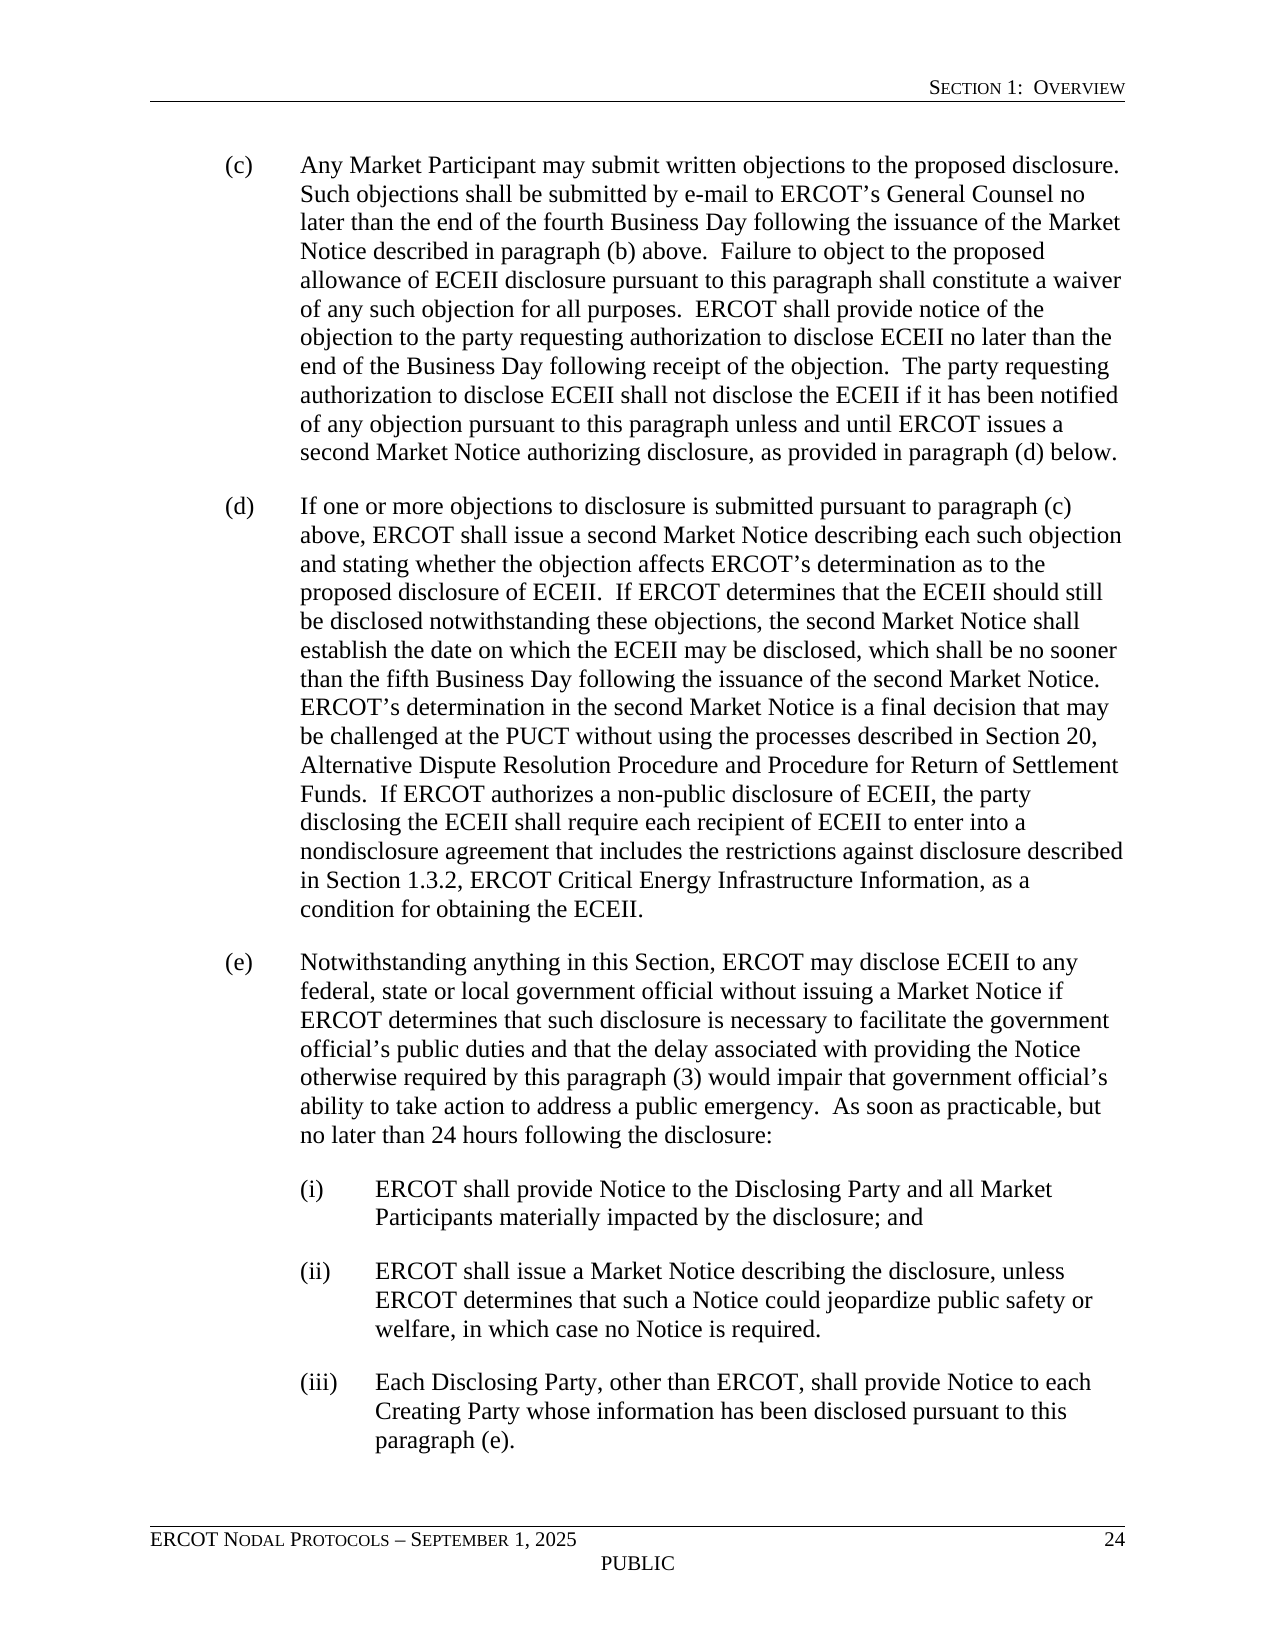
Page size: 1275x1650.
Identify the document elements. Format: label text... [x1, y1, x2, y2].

list (i) ERCOT shall provide Notice to the Disclosing Party and all Market Participants materially impacted by the disclosure; and [300, 1174, 1125, 1231]
list (c) Any Market Participant may submit written objections to the proposed disclosure. Such objections shall be submitted by e-mail to ERCOT’s General Counsel no later than the end of the fourth Business Day following the issuance of the Market Notice described in paragraph (b) above. Failure to object to the proposed allowance of ECEII disclosure pursuant to this paragraph shall constitute a waiver of any such objection for all purposes. ERCOT shall provide notice of the objection to the party requesting authorization to disclose ECEII no later than the end of the Business Day following receipt of the objection. The party requesting authorization to disclose ECEII shall not disclose the ECEII if it has been notified of any objection pursuant to this paragraph unless and until ERCOT issues a second Market Notice authorizing disclosure, as provided in paragraph (d) below. [225, 150, 1125, 466]
list (d) If one or more objections to disclosure is submitted pursuant to paragraph (c) above, ERCOT shall issue a second Market Notice describing each such objection and stating whether the objection affects ERCOT’s determination as to the proposed disclosure of ECEII. If ERCOT determines that the ECEII should still be disclosed notwithstanding these objections, the second Market Notice shall establish the date on which the ECEII may be disclosed, which shall be no sooner than the fifth Business Day following the issuance of the second Market Notice. ERCOT’s determination in the second Market Notice is a final decision that may be challenged at the PUCT without using the processes described in Section 20, Alternative Dispute Resolution Procedure and Procedure for Return of Settlement Funds. If ERCOT authorizes a non-public disclosure of ECEII, the party disclosing the ECEII shall require each recipient of ECEII to enter into a nondisclosure agreement that includes the restrictions against disclosure described in Section 1.3.2, ERCOT Critical Energy Infrastructure Information, as a condition for obtaining the ECEII. [225, 491, 1125, 922]
list (ii) ERCOT shall issue a Market Notice describing the disclosure, unless ERCOT determines that such a Notice could jeopardize public safety or welfare, in which case no Notice is required. [300, 1256, 1125, 1342]
list (iii) Each Disclosing Party, other than ERCOT, shall provide Notice to each Creating Party whose information has been disclosed pursuant to this paragraph (e). [300, 1367, 1125, 1454]
list (e) Notwithstanding anything in this Section, ERCOT may disclose ECEII to any federal, state or local government official without issuing a Market Notice if ERCOT determines that such disclosure is necessary to facilitate the government official’s public duties and that the delay associated with providing the Notice otherwise required by this paragraph (3) would impair that government official’s ability to take action to address a public emergency. As soon as practicable, but no later than 24 hours following the disclosure: [225, 947, 1125, 1149]
